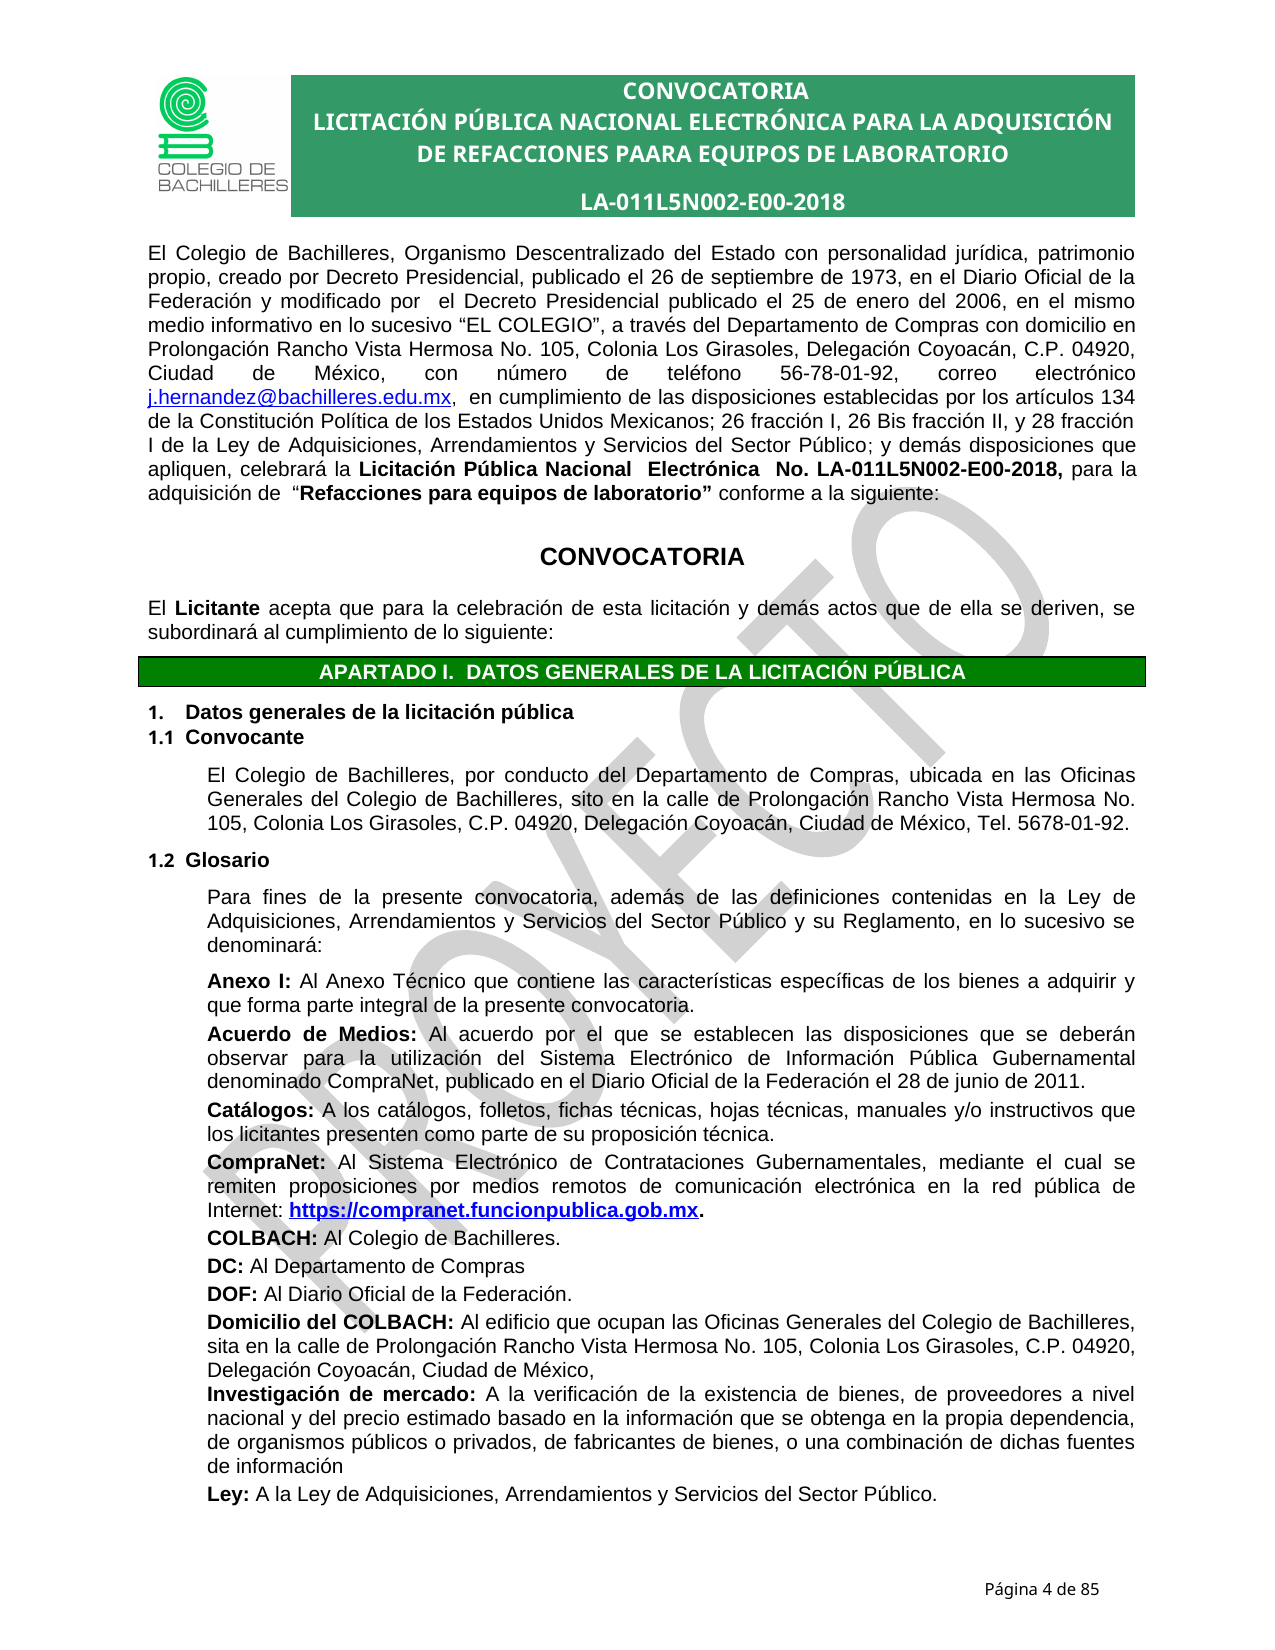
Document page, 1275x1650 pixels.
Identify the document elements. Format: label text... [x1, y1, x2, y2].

text Anexo I: Al Anexo Técnico que contiene las características específicas de los bienes a adquirir y que forma parte integral de la presente convocatoria. [207, 969, 1137, 1017]
list Datos generales de la licitación pública [148, 699, 1137, 724]
text Investigación de mercado: A la verificación de la existencia de bienes, de proveedores a nivel nacional y del precio estimado basado en la información que se obtenga en la propia dependencia, de organismos públicos o privados, de fabricantes de bienes, o una combinación de dichas fuentes de información [207, 1382, 1137, 1478]
text DOF: Al Diario Oficial de la Federación. [207, 1282, 1137, 1306]
text CompraNet: Al Sistema Electrónico de Contrataciones Gubernamentales, mediante el cual se remiten proposiciones por medios remotos de comunicación electrónica en la red pública de Internet: https://compranet.funcionpublica.gob.mx. [207, 1149, 1137, 1221]
text Para fines de la presente convocatoria, además de las definiciones contenidas en la Ley de Adquisiciones, Arrendamientos y Servicios del Sector Público y su Reglamento, en lo sucesivo se denominará: [207, 885, 1137, 957]
picture [155, 75, 291, 194]
text Catálogos: A los catálogos, folletos, fichas técnicas, hojas técnicas, manuales y/o instructivos que los licitantes presenten como parte de su proposición técnica. [207, 1097, 1137, 1145]
text CONVOCATORIA [148, 542, 1137, 571]
text El Licitante acepta que para la celebración de esta licitación y demás actos que de ella se deriven, se subordinará al cumplimiento de lo siguiente: [148, 596, 1137, 644]
list Glosario [148, 847, 1137, 872]
text Acuerdo de Medios: Al acuerdo por el que se establecen las disposiciones que se deberán observar para la utilización del Sistema Electrónico de Información Pública Gubernamental denominado CompraNet, publicado en el Diario Oficial de la Federación el 28 de junio de 2011. [207, 1021, 1137, 1093]
text El Colegio de Bachilleres, Organismo Descentralizado del Estado con personalidad jurídica, patrimonio propio, creado por Decreto Presidencial, publicado el 26 de septiembre de 1973, en el Diario Oficial de la Federación y modificado por el Decreto Presidencial publicado el 25 de enero del 2006, en el mismo medio informativo en lo sucesivo “EL COLEGIO”, a través del Departamento de Compras con domicilio en Prolongación Rancho Vista Hermosa No. 105, Colonia Los Girasoles, Delegación Coyoacán, C.P. 04920, Ciudad de México, con número de teléfono 56-78-01-92, correo electrónico j.hernandez@bachilleres.edu.mx, en cumplimiento de las disposiciones establecidas por los artículos 134 de la Constitución Política de los Estados Unidos Mexicanos; 26 fracción I, 26 Bis fracción II, y 28 fracción I de la Ley de Adquisiciones, Arrendamientos y Servicios del Sector Público; y demás disposiciones que apliquen, celebrará la Licitación Pública Nacional Electrónica No. LA-011L5N002-E00-2018, para la adquisición de “Refacciones para equipos de laboratorio” conforme a la siguiente: [148, 241, 1137, 505]
list Convocante [148, 724, 1137, 750]
text Domicilio del COLBACH: Al edificio que ocupan las Oficinas Generales del Colegio de Bachilleres, sita en la calle de Prolongación Rancho Vista Hermosa No. 105, Colonia Los Girasoles, C.P. 04920, Delegación Coyoacán, Ciudad de México, [207, 1310, 1137, 1382]
text DC: Al Departamento de Compras [207, 1254, 1137, 1278]
text Ley: A la Ley de Adquisiciones, Arrendamientos y Servicios del Sector Público. [207, 1482, 1137, 1506]
list DATOS GENERALES DE LA LICITACIÓN PÚBLICA [139, 658, 1145, 686]
text COLBACH: Al Colegio de Bachilleres. [207, 1226, 1137, 1249]
text El Colegio de Bachilleres, por conducto del Departamento de Compras, ubicada en las Oficinas Generales del Colegio de Bachilleres, sito en la calle de Prolongación Rancho Vista Hermosa No. 105, Colonia Los Girasoles, C.P. 04920, Delegación Coyoacán, Ciudad de México, Tel. 5678-01-92. [207, 763, 1137, 834]
